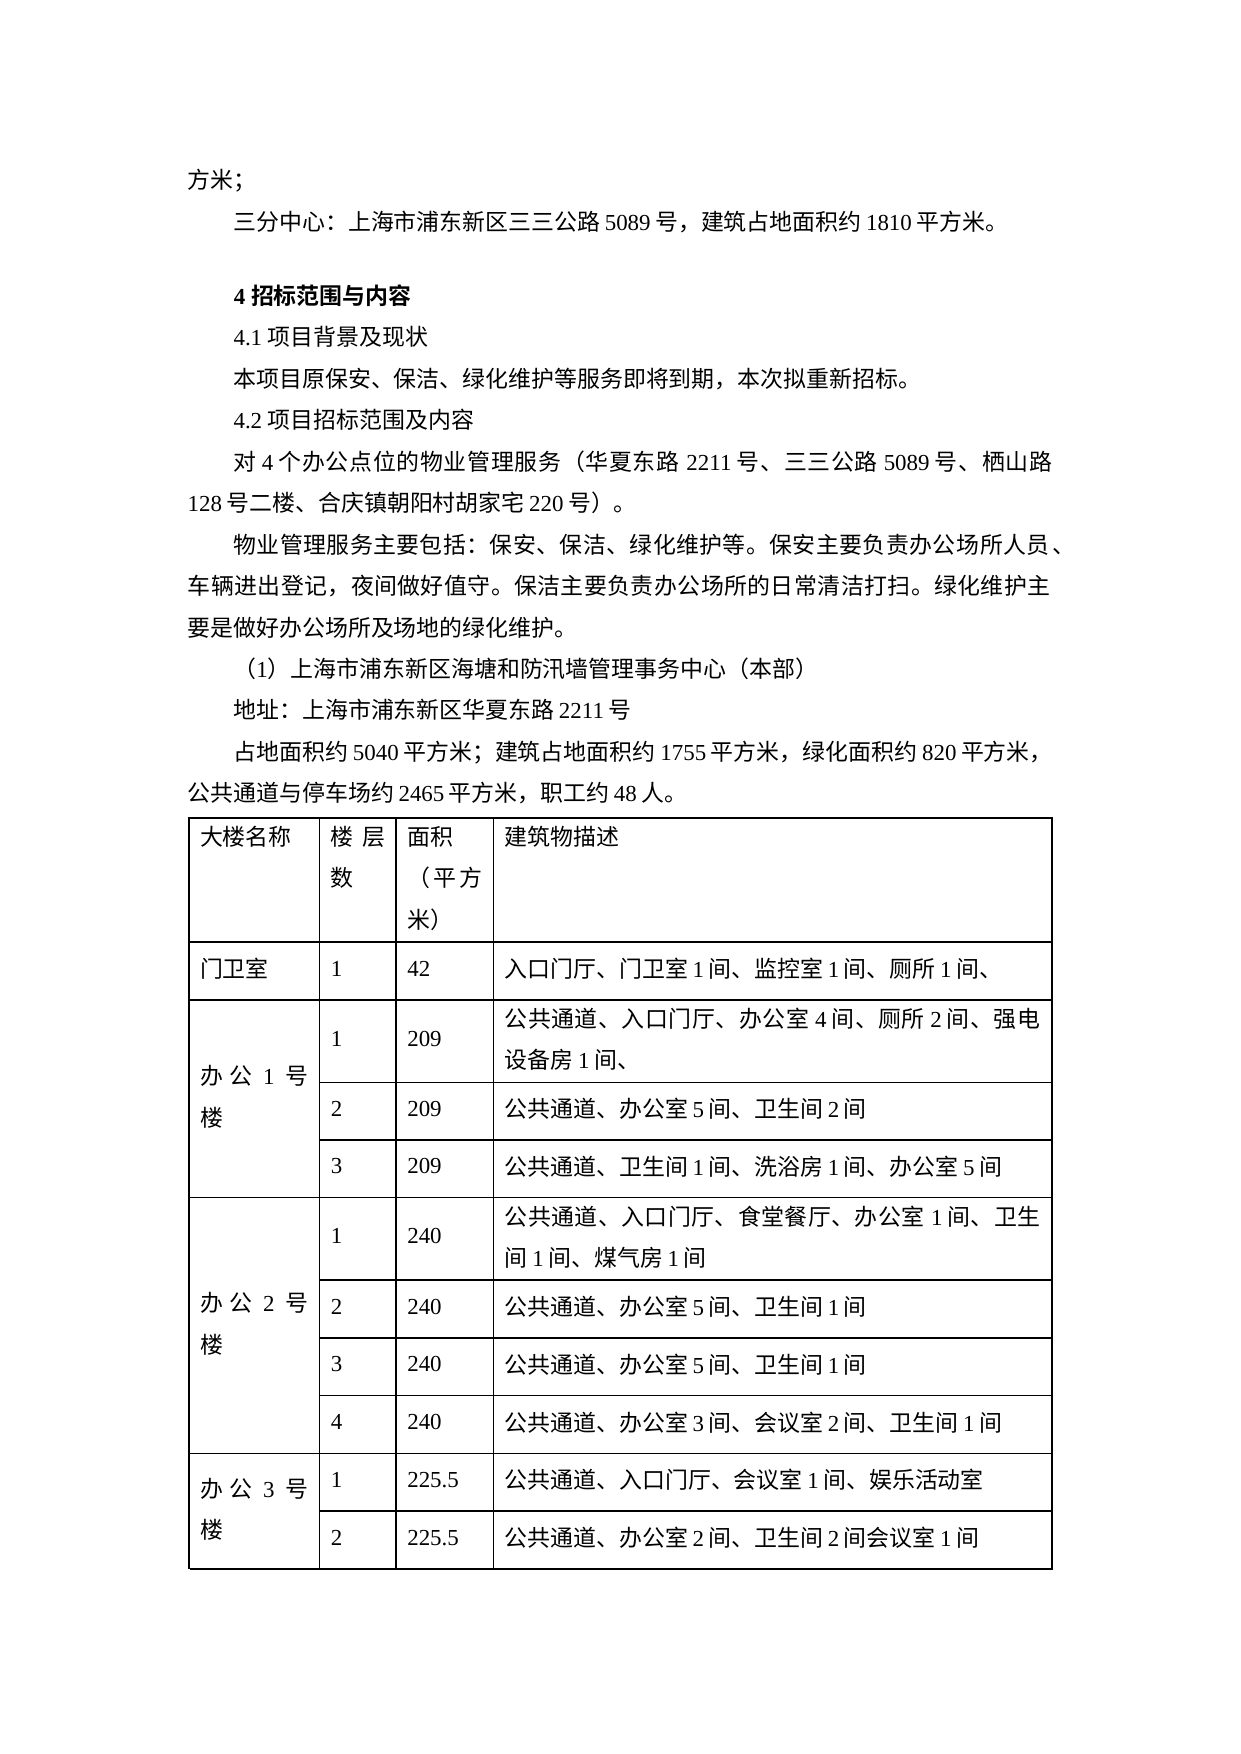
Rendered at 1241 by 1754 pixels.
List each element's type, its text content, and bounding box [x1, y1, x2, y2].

table_cell 225.5 [397, 1454, 493, 1510]
table_cell 3 [320, 1141, 395, 1197]
table_cell 1 [320, 943, 395, 999]
text 对4个办公点位的物业管理服务（华夏东路2211号、三三公路5089号、栖山路128号二楼、合庆镇朝阳村胡家宅220号）。 [187, 444, 1053, 518]
table_cell 入口门厅、门卫室1间、监控室1间、厕所1间、 [494, 943, 1051, 999]
table_cell 42 [397, 943, 493, 999]
text 4 招标范围与内容 [187, 278, 1053, 311]
table_cell 公共通道、办公室2间、卫生间2间会议室1间 [494, 1512, 1051, 1568]
text 4.1 项目背景及现状 [187, 319, 1053, 352]
table_cell 225.5 [397, 1512, 493, 1568]
table_cell 1 [320, 1001, 395, 1081]
text 本项目原保安、保洁、绿化维护等服务即将到期，本次拟重新招标。 [187, 361, 1053, 394]
table_header 建筑物描述 [494, 819, 1051, 941]
table_cell 240 [397, 1198, 493, 1279]
table_cell 公共通道、办公室5间、卫生间1间 [494, 1281, 1051, 1337]
table_cell 1 [320, 1198, 395, 1279]
table_cell 2 [320, 1281, 395, 1337]
table_cell 公共通道、办公室5间、卫生间1间 [494, 1339, 1051, 1395]
text （1）上海市浦东新区海塘和防汛墙管理事务中心（本部） [187, 651, 1053, 684]
table_cell 3 [320, 1339, 395, 1395]
table_cell 办公1号楼 [190, 1001, 319, 1197]
table_cell 门卫室 [190, 943, 319, 999]
table_cell 公共通道、入口门厅、食堂餐厅、办公室1间、卫生间1间、煤气房1间 [494, 1198, 1051, 1279]
table_cell 办公2号楼 [190, 1198, 319, 1452]
text 三分中心：上海市浦东新区三三公路5089号，建筑占地面积约1810平方米。 [187, 203, 1053, 237]
table_cell 公共通道、入口门厅、办公室4间、厕所2间、强电设备房1间、 [494, 1001, 1051, 1081]
table_cell 4 [320, 1396, 395, 1452]
table_cell 209 [397, 1141, 493, 1197]
table_cell 公共通道、办公室3间、会议室2间、卫生间1间 [494, 1396, 1051, 1452]
table_cell 240 [397, 1281, 493, 1337]
text 物业管理服务主要包括：保安、保洁、绿化维护等。保安主要负责办公场所人员、车辆进出登记，夜间做好值守。保洁主要负责办公场所的日常清洁打扫。绿化维护主要是做好办公场所及场地的绿化维护。 [187, 527, 1053, 643]
text 地址：上海市浦东新区华夏东路2211号 [187, 692, 1053, 726]
table_header 大楼名称 [190, 819, 319, 941]
table_header 面积 （平方米） [397, 819, 493, 941]
table_cell 1 [320, 1454, 395, 1510]
table_cell 209 [397, 1001, 493, 1081]
table_cell 公共通道、卫生间1间、洗浴房1间、办公室5间 [494, 1141, 1051, 1197]
table_cell 240 [397, 1396, 493, 1452]
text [187, 162, 1053, 195]
table_header 楼层数 [320, 819, 395, 941]
table_cell 2 [320, 1512, 395, 1568]
table_cell 公共通道、入口门厅、会议室1间、娱乐活动室 [494, 1454, 1051, 1510]
table_cell 209 [397, 1083, 493, 1139]
text 占地面积约5040平方米；建筑占地面积约1755平方米，绿化面积约820平方米，公共通道与停车场约2465平方米，职工约48人。 [187, 734, 1053, 808]
table_cell 公共通道、办公室5间、卫生间2间 [494, 1083, 1051, 1139]
table_cell 240 [397, 1339, 493, 1395]
table_cell 2 [320, 1083, 395, 1139]
text 4.2 项目招标范围及内容 [187, 402, 1053, 435]
table_cell 办公3号楼 [190, 1454, 319, 1568]
